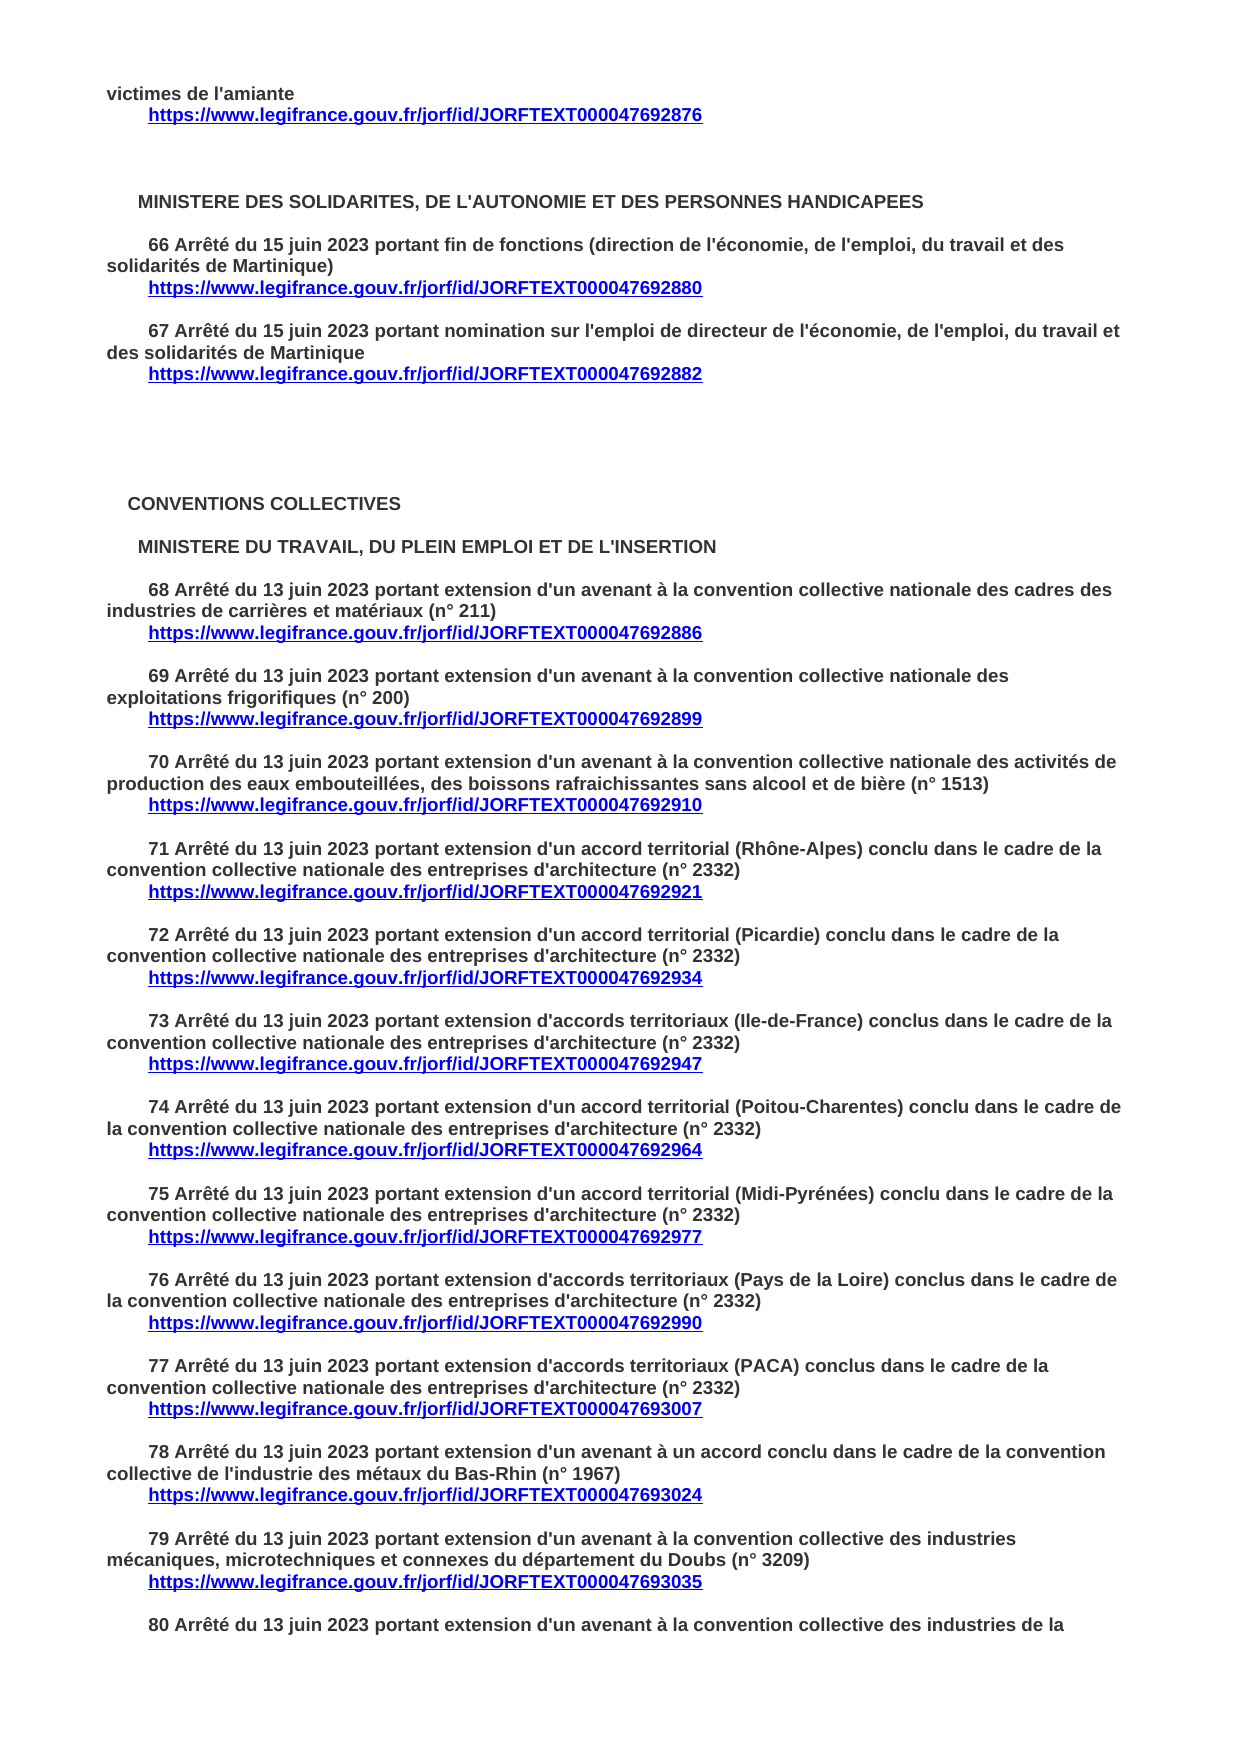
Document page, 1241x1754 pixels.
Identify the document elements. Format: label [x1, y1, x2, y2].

text [106, 83, 1128, 1635]
